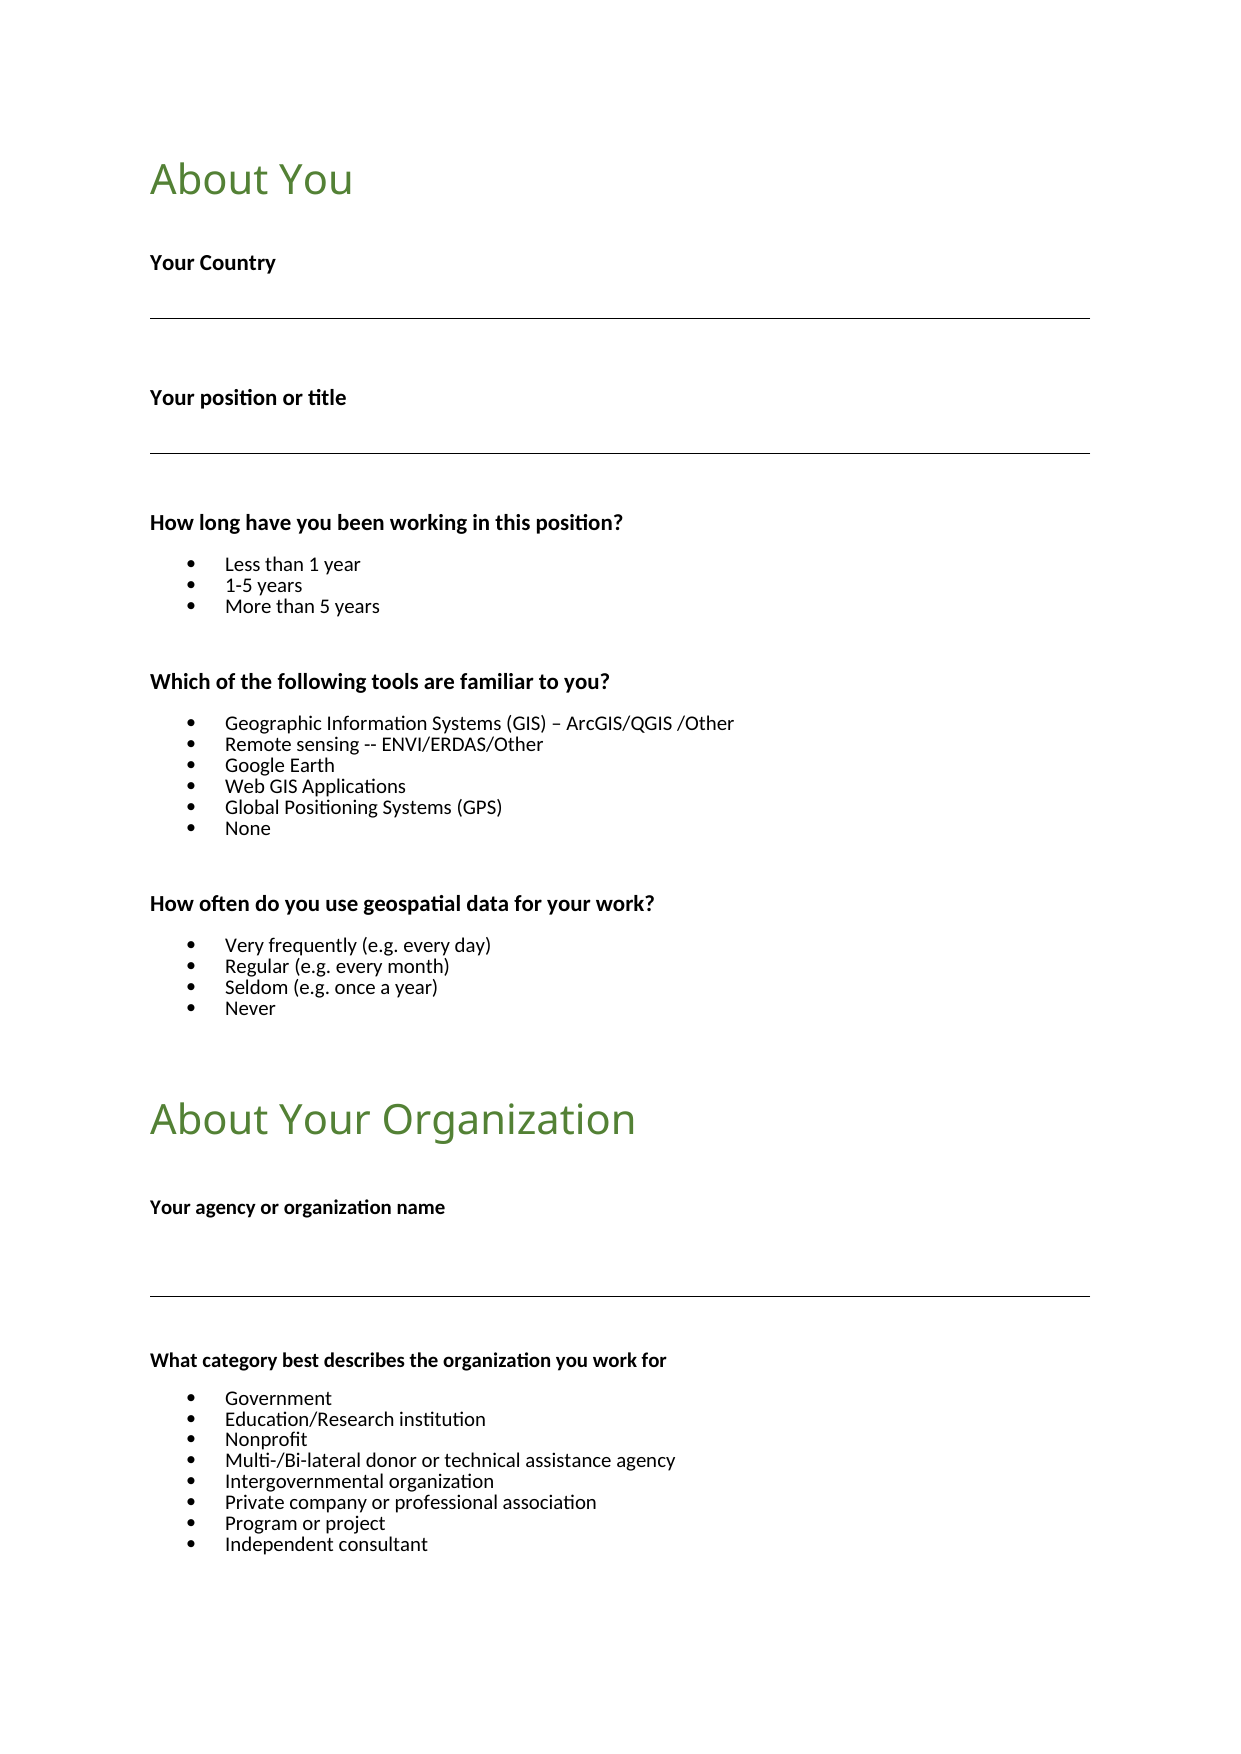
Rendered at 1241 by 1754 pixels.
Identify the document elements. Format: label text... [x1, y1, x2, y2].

list Less than 1 year [187, 555, 1090, 576]
list Private company or professional association [187, 1493, 1090, 1513]
subtitle About Your Organization [150, 1090, 1090, 1147]
list Education/Research institution [187, 1409, 1090, 1430]
text Which of the following tools are familiar to you? [150, 667, 1090, 695]
list Never [187, 998, 1090, 1019]
text How long have you been working in this position? [150, 508, 1090, 536]
list Regular (e.g. every month) [187, 957, 1090, 978]
list Intergovernmental organization [187, 1472, 1090, 1493]
text How often do you use geospatial data for your work? [150, 889, 1090, 917]
list Geographic Information Systems (GIS) – ArcGIS/QGIS /Other [187, 714, 1090, 735]
list More than 5 years [187, 596, 1090, 617]
list Very frequently (e.g. every day) [187, 936, 1090, 957]
text What category best describes the organization you work for [150, 1351, 1090, 1372]
text Your position or title [150, 383, 1090, 411]
list Global Positioning Systems (GPS) [187, 797, 1090, 818]
list Multi-/Bi-lateral donor or technical assistance agency [187, 1451, 1090, 1472]
list 1-5 years [187, 576, 1090, 596]
list Nonprofit [187, 1430, 1090, 1451]
list None [187, 818, 1090, 839]
list Program or project [187, 1513, 1090, 1534]
text Your Country [150, 248, 1090, 276]
list Seldom (e.g. once a year) [187, 978, 1090, 998]
text Your agency or organization name [150, 1198, 1090, 1219]
list Independent consultant [187, 1534, 1090, 1555]
list Web GIS Applications [187, 777, 1090, 797]
list Government [187, 1388, 1090, 1409]
list Remote sensing -- ENVI/ERDAS/Other [187, 735, 1090, 756]
list Google Earth [187, 756, 1090, 777]
subtitle About You [150, 150, 1090, 207]
